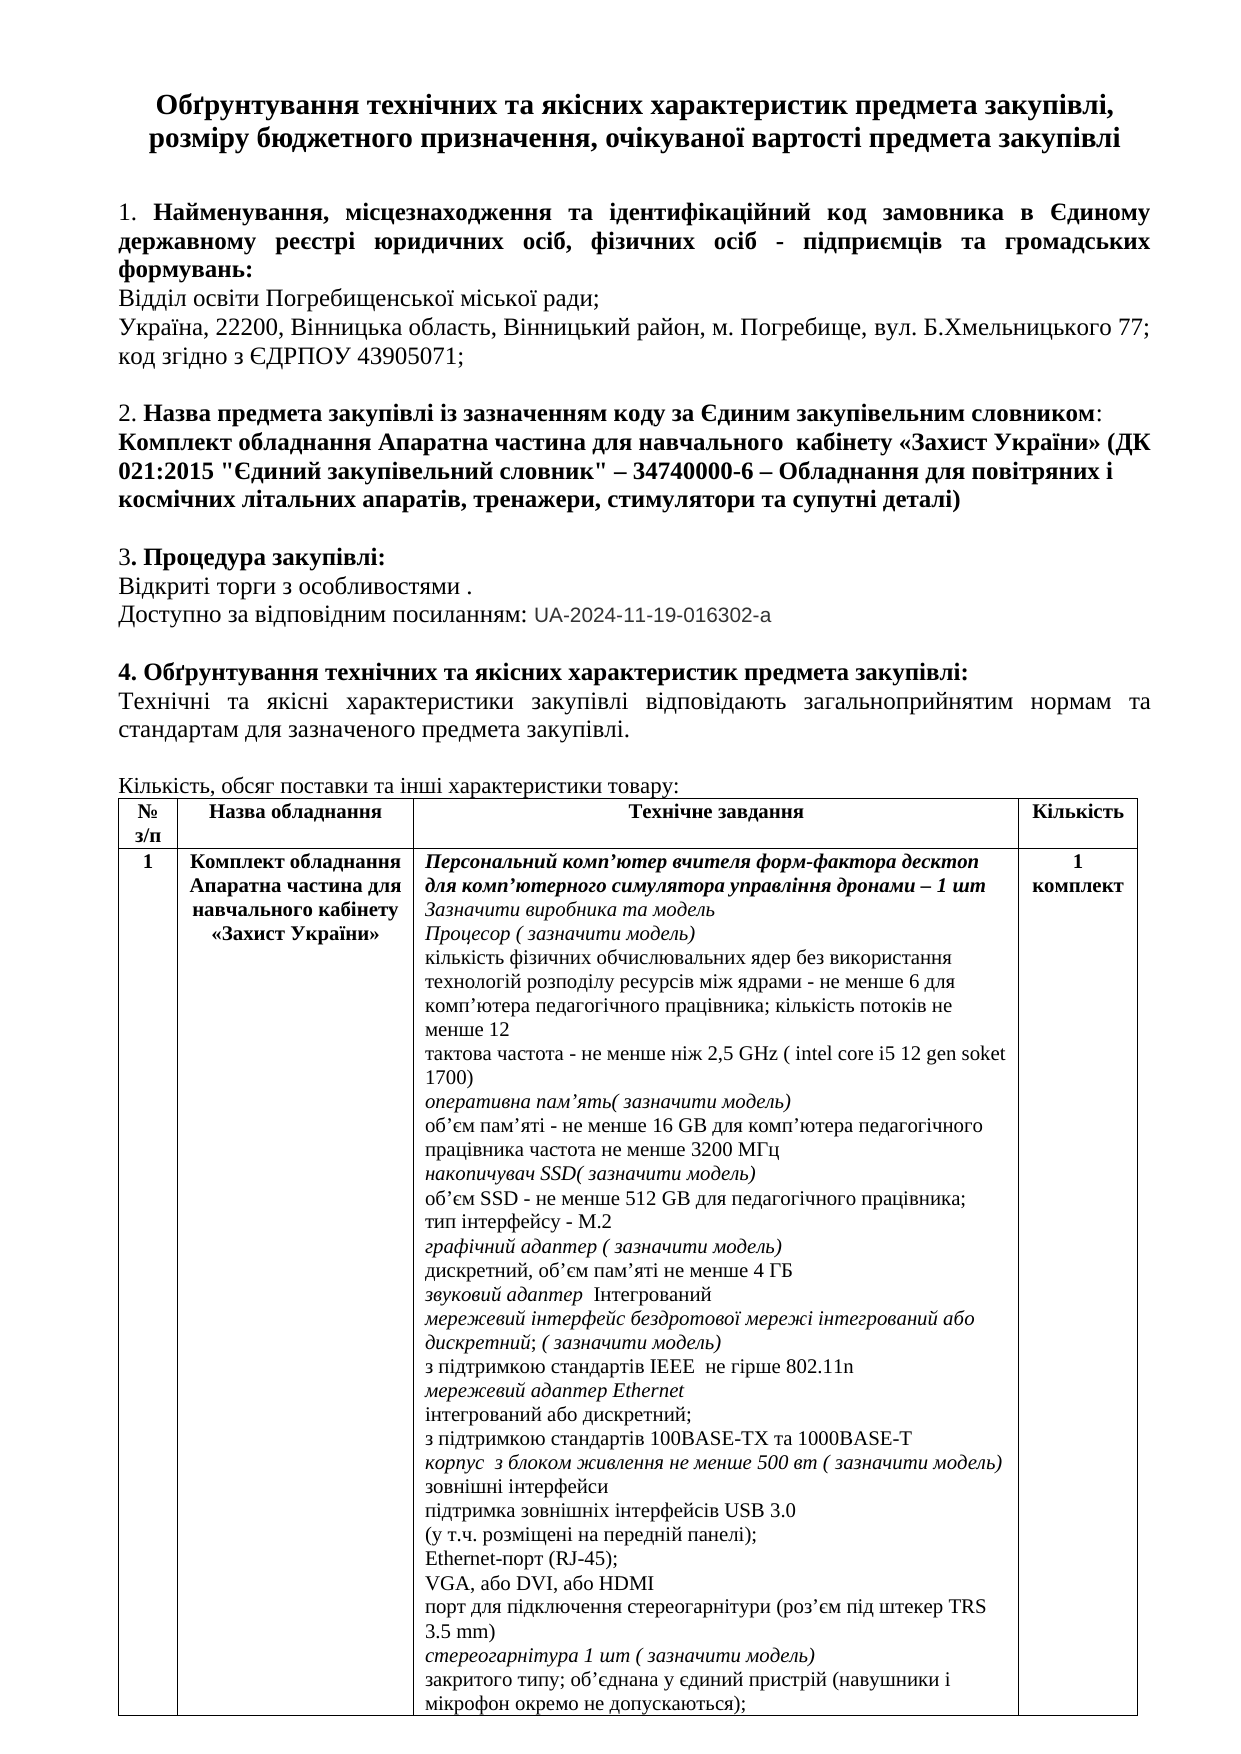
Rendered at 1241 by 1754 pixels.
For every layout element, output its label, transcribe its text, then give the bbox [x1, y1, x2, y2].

text Україна, 22200, Вінницька область, Вінницький район, м. Погребище, вул. Б.Хмельницького 77; [118, 312, 1152, 341]
table_cell 1 [119, 849, 177, 1715]
text Комплект обладнання Апаратна частина для навчального кабінету «Захист України» (ДК 021:2015 "Єдиний закупівельний словник" – 34740000-6 – Обладнання для повітряних і космічних літальних апаратів, тренажери, стимулятори та супутні деталі) [118, 427, 1152, 513]
text код згідно з ЄДРПОУ 43905071; [118, 341, 1152, 369]
text Кількість, обсяг поставки та інші характеристики товару: [118, 772, 1138, 798]
text Відкриті торги з особливостями . [118, 571, 1152, 599]
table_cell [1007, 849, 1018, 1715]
text 4. Обґрунтування технічних та якісних характеристик предмета закупівлі: [118, 628, 1152, 686]
table_cell 1 комплект [1019, 849, 1137, 1715]
text 3. Процедура закупівлі: [118, 542, 1152, 571]
text Обґрунтування технічних та якісних характеристик предмета закупівлі, розміру бюджетного призначення, очікуваної вартості предмета закупівлі [118, 87, 1152, 154]
text 1. Найменування, місцезнаходження та ідентифікаційний код замовника в Єдиному державному реєстрі юридичних осіб, фізичних осіб - підприємців та громадських формувань: [118, 197, 1152, 283]
table_header Технічне завдання [414, 799, 1018, 847]
text Доступно за відповідним посиланням: UA-2024-11-19-016302-a [118, 599, 1152, 628]
text Технічні та якісні характеристики закупівлі відповідають загальноприйнятим нормам та стандартам для зазначеного предмета закупівлі. [118, 686, 1152, 743]
text 2. Назва предмета закупівлі із зазначенням коду за Єдиним закупівельним словником: [118, 398, 1152, 427]
table_header № з/п [119, 799, 177, 847]
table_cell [178, 849, 413, 1715]
text Відділ освіти Погребищенської міської ради; [118, 283, 1152, 312]
table_header Кількість [1019, 799, 1137, 847]
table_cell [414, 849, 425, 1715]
table_header Назва обладнання [178, 799, 413, 847]
